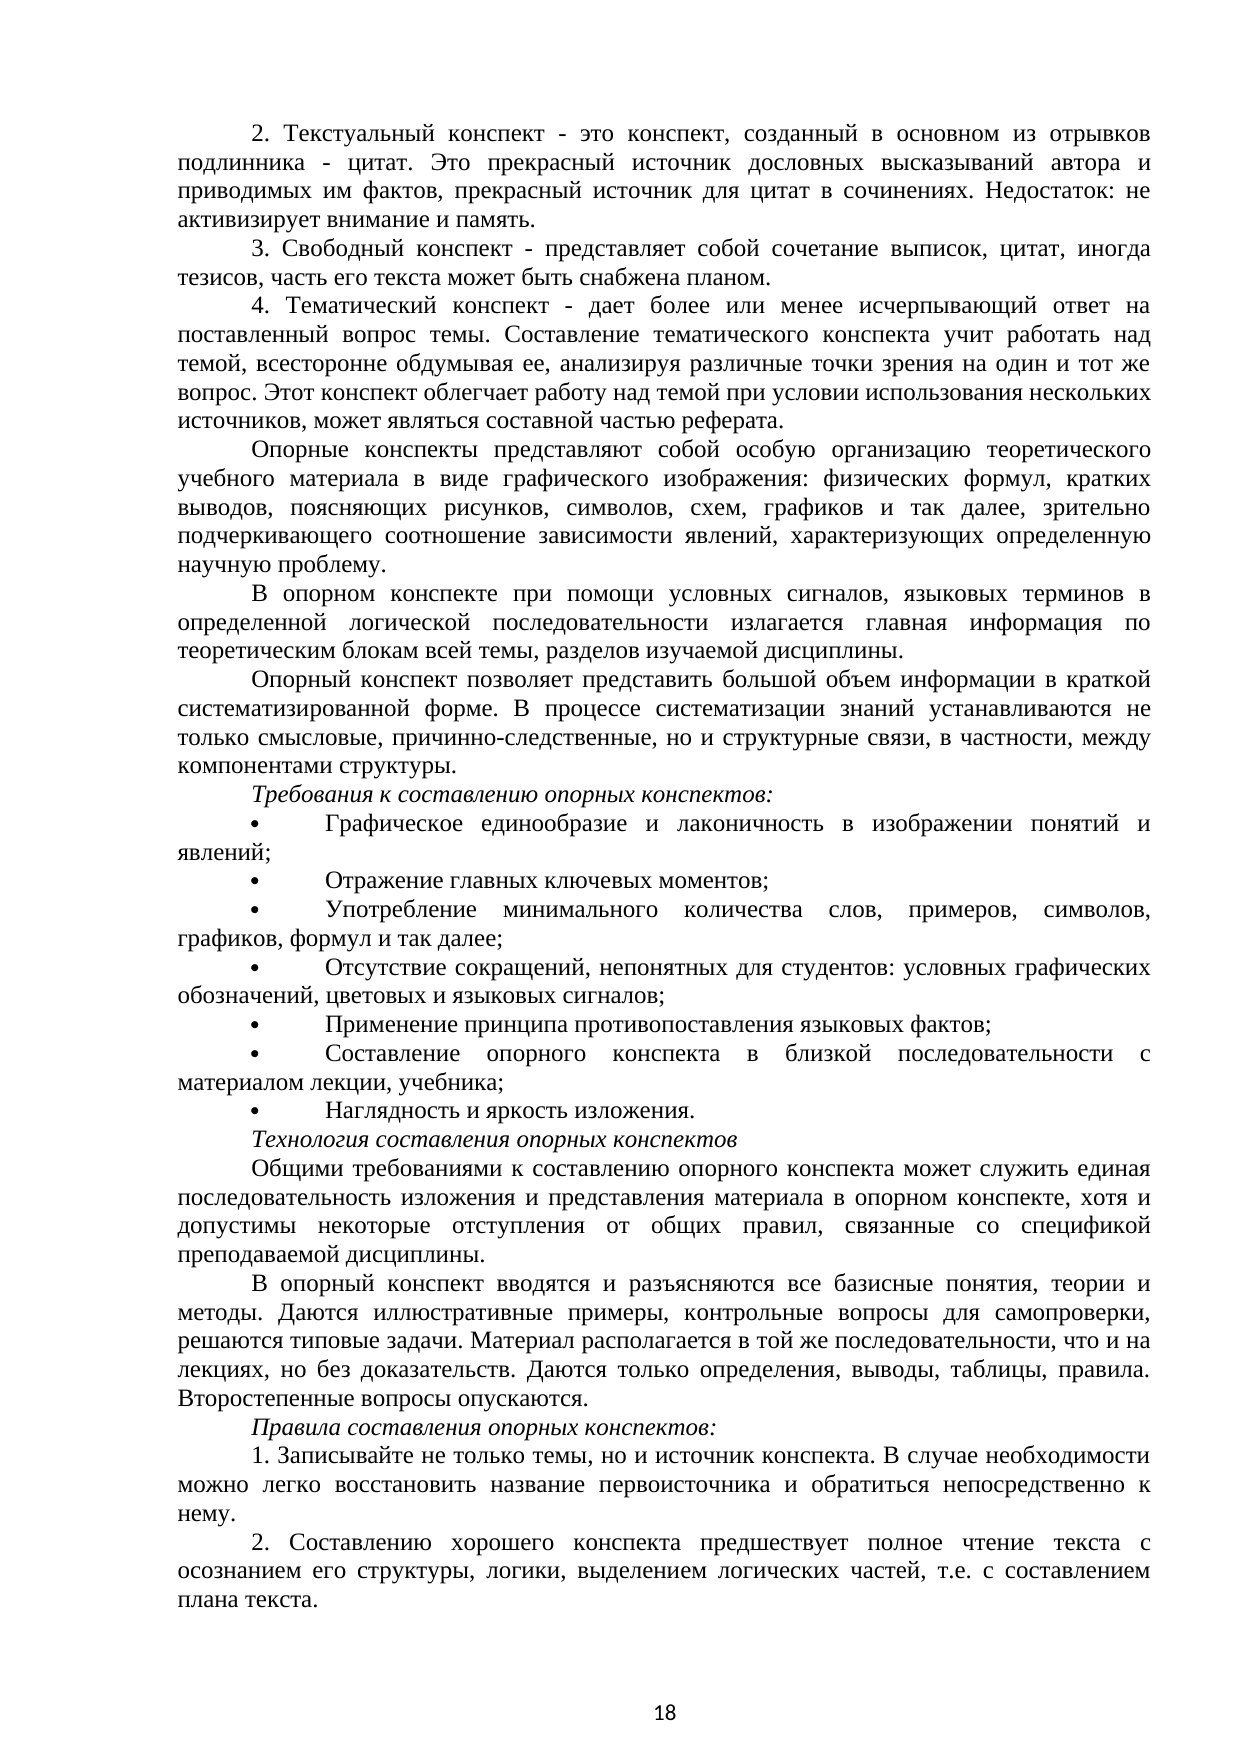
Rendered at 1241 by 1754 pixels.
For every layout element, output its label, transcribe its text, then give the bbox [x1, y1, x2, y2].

text В опорном конспекте при помощи условных сигналов, языковых терминов в определенной логической последовательности излагается главная информация по теоретическим блокам всей темы, разделов изучаемой дисциплины. [177, 578, 1152, 664]
list Отражение главных ключевых моментов; [177, 866, 1152, 894]
list Наглядность и яркость изложения. [177, 1096, 1152, 1124]
text Опорный конспект позволяет представить большой объем информации в краткой систематизированной форме. В процессе систематизации знаний устанавливаются не только смысловые, причинно-следственные, но и структурные связи, в частности, между компонентами структуры. [177, 664, 1152, 779]
text Требования к составлению опорных конспектов: [177, 779, 1152, 808]
text Общими требованиями к составлению опорного конспекта может служить единая последовательность изложения и представления материала в опорном конспекте, хотя и допустимы некоторые отступления от общих правил, связанные со спецификой преподаваемой дисциплины. [177, 1153, 1152, 1268]
text Правила составления опорных конспектов: [177, 1412, 1152, 1441]
text 3. Свободный конспект - представляет собой сочетание выписок, цитат, иногда тезисов, часть его текста может быть снабжена планом. [177, 233, 1152, 291]
list Графическое единообразие и лаконичность в изображении понятий и явлений; [177, 808, 1152, 866]
text 2. Составлению хорошего конспекта предшествует полное чтение текста с осознанием его структуры, логики, выделением логических частей, т.е. с составлением плана текста. [177, 1527, 1152, 1613]
text 2. Текстуальный конспект - это конспект, созданный в основном из отрывков подлинника - цитат. Это прекрасный источник дословных высказываний автора и приводимых им фактов, прекрасный источник для цитат в сочинениях. Недостаток: не активизирует внимание и память. [177, 118, 1152, 233]
list Применение принципа противопоставления языковых фактов; [177, 1009, 1152, 1038]
text В опорный конспект вводятся и разъясняются все базисные понятия, теории и методы. Даются иллюстративные примеры, контрольные вопросы для самопроверки, решаются типовые задачи. Материал располагается в той же последовательности, что и на лекциях, но без доказательств. Даются только определения, выводы, таблицы, правила. Второстепенные вопросы опускаются. [177, 1268, 1152, 1412]
text Опорные конспекты представляют собой особую организацию теоретического учебного материала в виде графического изображения: физических формул, кратких выводов, поясняющих рисунков, символов, схем, графиков и так далее, зрительно подчеркивающего соотношение зависимости явлений, характеризующих определенную научную проблему. [177, 434, 1152, 578]
list Составление опорного конспекта в близкой последовательности с материалом лекции, учебника; [177, 1038, 1152, 1096]
list Отсутствие сокращений, непонятных для студентов: условных графических обозначений, цветовых и языковых сигналов; [177, 952, 1152, 1009]
text 1. Записывайте не только темы, но и источник конспекта. В случае необходимости можно легко восстановить название первоисточника и обратиться непосредственно к нему. [177, 1441, 1152, 1527]
list Употребление минимального количества слов, примеров, символов, графиков, формул и так далее; [177, 894, 1152, 952]
text Технология составления опорных конспектов [177, 1124, 1152, 1153]
text 4. Тематический конспект - дает более или менее исчерпывающий ответ на поставленный вопрос темы. Составление тематического конспекта учит работать над темой, всесторонне обдумывая ее, анализируя различные точки зрения на один и тот же вопрос. Этот конспект облегчает работу над темой при условии использования нескольких источников, может являться составной частью реферата. [177, 291, 1152, 434]
